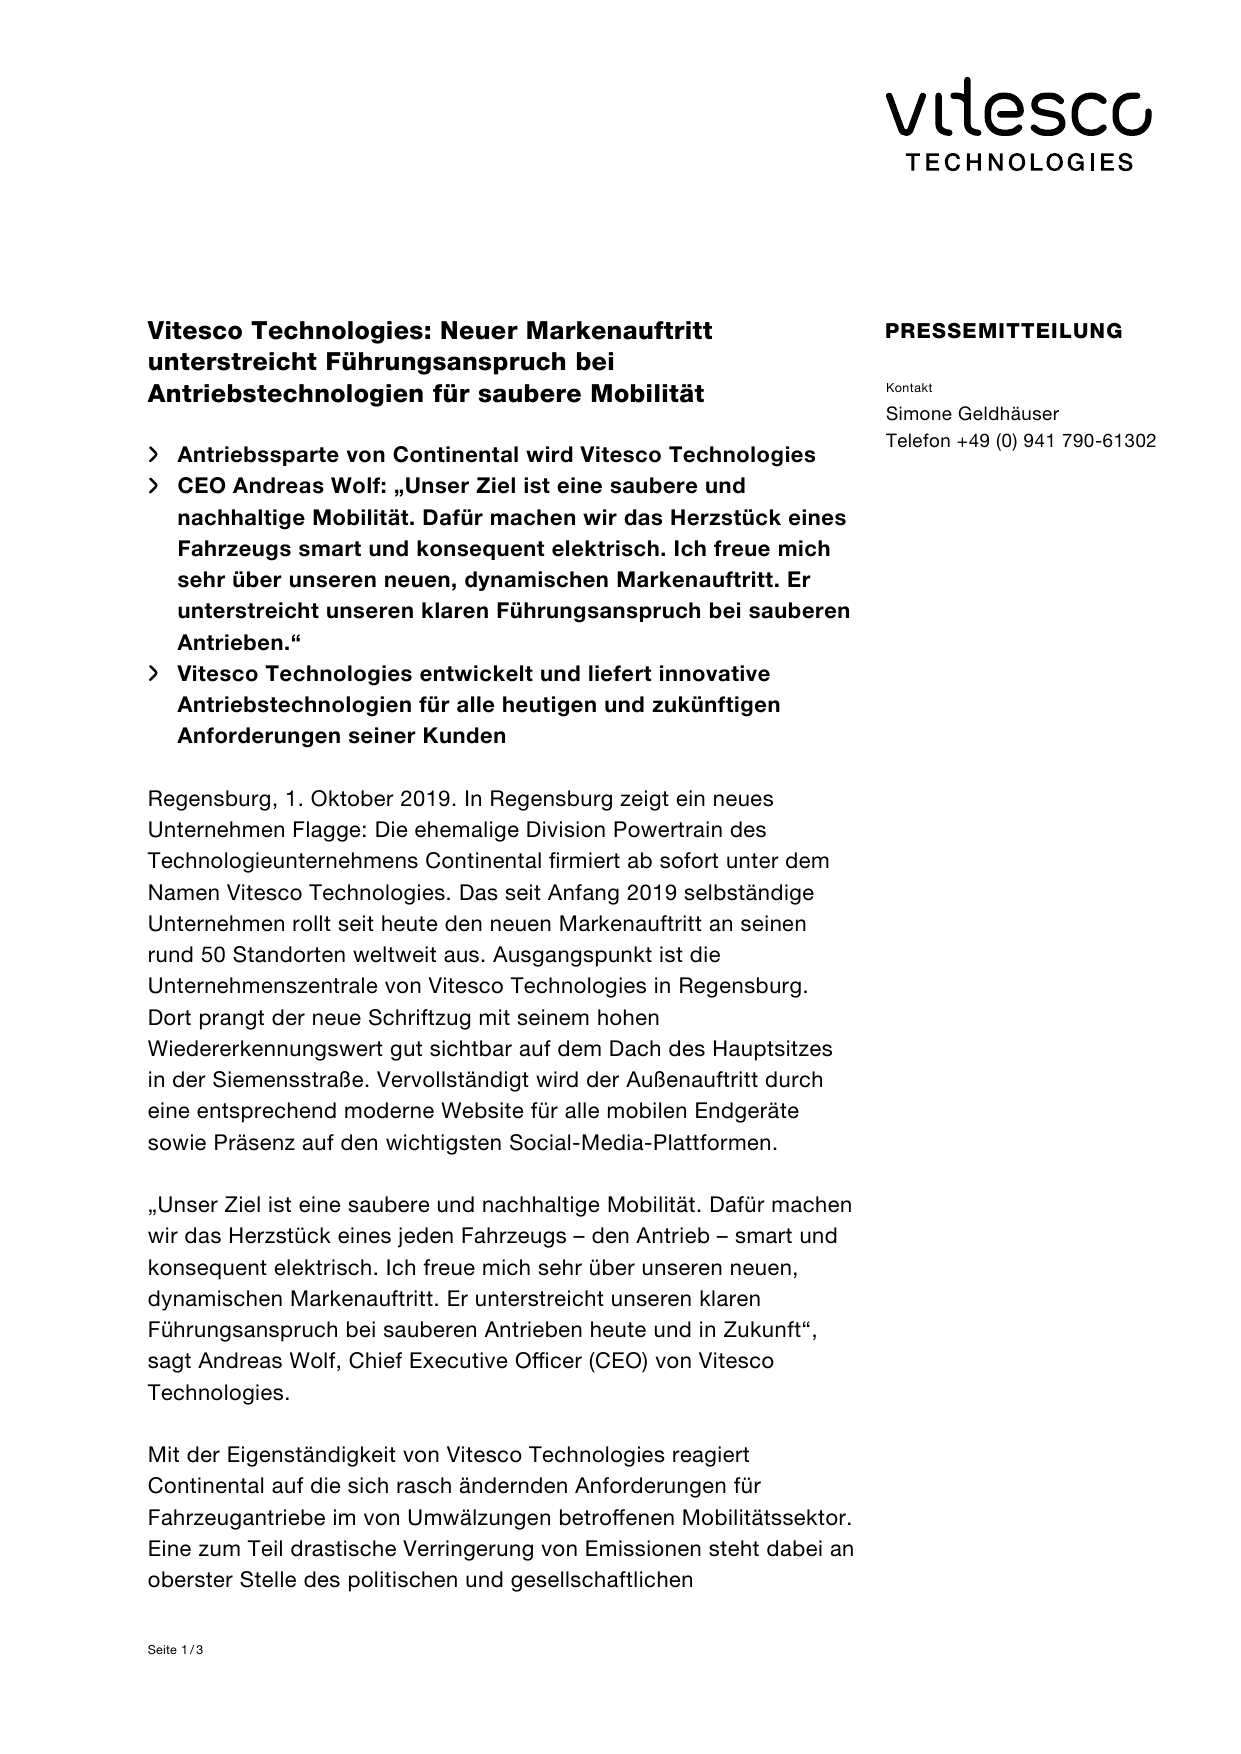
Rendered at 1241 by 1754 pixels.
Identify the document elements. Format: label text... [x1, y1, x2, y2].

text Antriebssparte von Continental wird Vitesco Technologies [148, 437, 856, 469]
text CEO Andreas Wolf: „Unser Ziel ist eine saubere und nachhaltige Mobilität. Dafür machen wir das Herzstück eines Fahrzeugs smart und konsequent elektrisch. Ich freue mich sehr über unseren neuen, dynamischen Markenauftritt. Er unterstreicht unseren klaren Führungsanspruch bei sauberen Antrieben.“ [148, 469, 856, 656]
text Regensburg, 1. Oktober 2019. In Regensburg zeigt ein neues Unternehmen Flagge: Die ehemalige Division Powertrain des Technologieunternehmens Continental firmiert ab sofort unter dem Namen Vitesco Technologies. Das seit Anfang 2019 selbständige Unternehmen rollt seit heute den neuen Markenauftritt an seinen rund 50 Standorten weltweit aus. Ausgangspunkt ist die Unternehmenszentrale von Vitesco Technologies in Regensburg. Dort prangt der neue Schriftzug mit seinem hohen Wiedererkennungswert gut sichtbar auf dem Dach des Hauptsitzes in der Siemensstraße. Vervollständigt wird der Außenauftritt durch eine entsprechend moderne Website für alle mobilen Endgeräte sowie Präsenz auf den wichtigsten Social-Media-Plattformen. [148, 781, 856, 1156]
text „Unser Ziel ist eine saubere und nachhaltige Mobilität. Dafür machen wir das Herzstück eines jeden Fahrzeugs – den Antrieb – smart und konsequent elektrisch. Ich freue mich sehr über unseren neuen, dynamischen Markenauftritt. Er unterstreicht unseren klaren Führungsanspruch bei sauberen Antrieben heute und in Zukunft“, sagt Andreas Wolf, Chief Executive Officer (CEO) von Vitesco Technologies. [148, 1187, 856, 1406]
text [148, 1437, 856, 1594]
text Vitesco Technologies entwickelt und liefert innovative Antriebstechnologien für alle heutigen und zukünftigen Anforderungen seiner Kunden [148, 656, 856, 750]
title Vitesco Technologies: Neuer Markenauftritt unterstreicht Führungsanspruch bei Antriebstechnologien für saubere Mobilität [148, 314, 856, 408]
